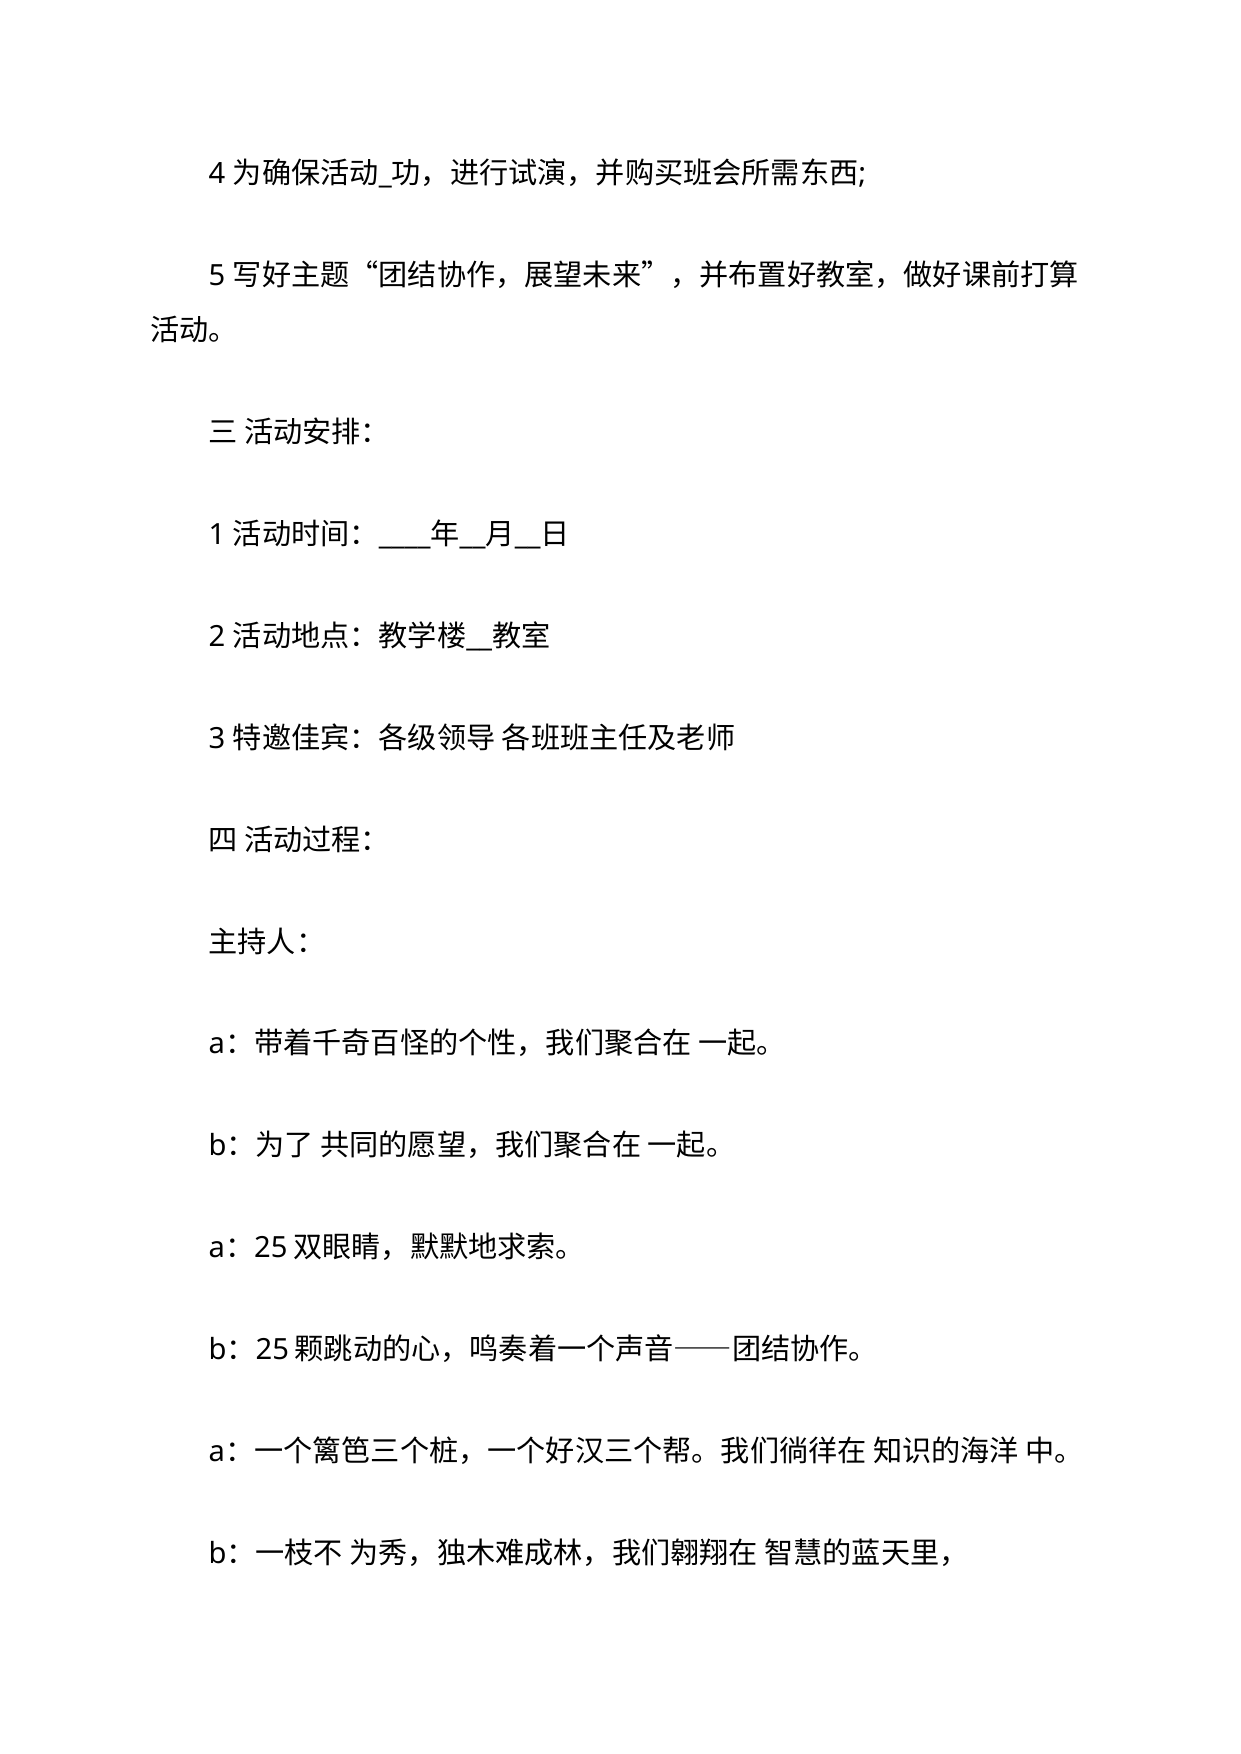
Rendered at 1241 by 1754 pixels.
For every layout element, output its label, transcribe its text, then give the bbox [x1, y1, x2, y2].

text a：一个篱笆三个桩，一个好汉三个帮。我们徜徉在 知识的海洋 中。 [150, 1428, 1090, 1470]
text 四 活动过程： [150, 816, 1090, 859]
text a：带着千奇百怪的个性，我们聚合在 一起。 [150, 1020, 1090, 1062]
text 3 特邀佳宾：各级领导 各班班主任及老师 [150, 714, 1090, 757]
text 5 写好主题“团结协作，展望未来”，并布置好教室，做好课前打算活动。 [150, 252, 1090, 349]
text a：25双眼睛，默默地求索。 [150, 1224, 1090, 1266]
text 主持人： [150, 918, 1090, 961]
text 三 活动安排： [150, 409, 1090, 451]
text b：25颗跳动的心，鸣奏着一个声音――团结协作。 [150, 1326, 1090, 1368]
text 1 活动时间：____年__月__日 [150, 511, 1090, 553]
text b：一枝不 为秀，独木难成林，我们翱翔在 智慧的蓝天里， [150, 1530, 1090, 1572]
text b：为了 共同的愿望，我们聚合在 一起。 [150, 1122, 1090, 1164]
text 4 为确保活动_功，进行试演，并购买班会所需东西; [150, 150, 1090, 192]
text 2 活动地点：教学楼__教室 [150, 612, 1090, 655]
